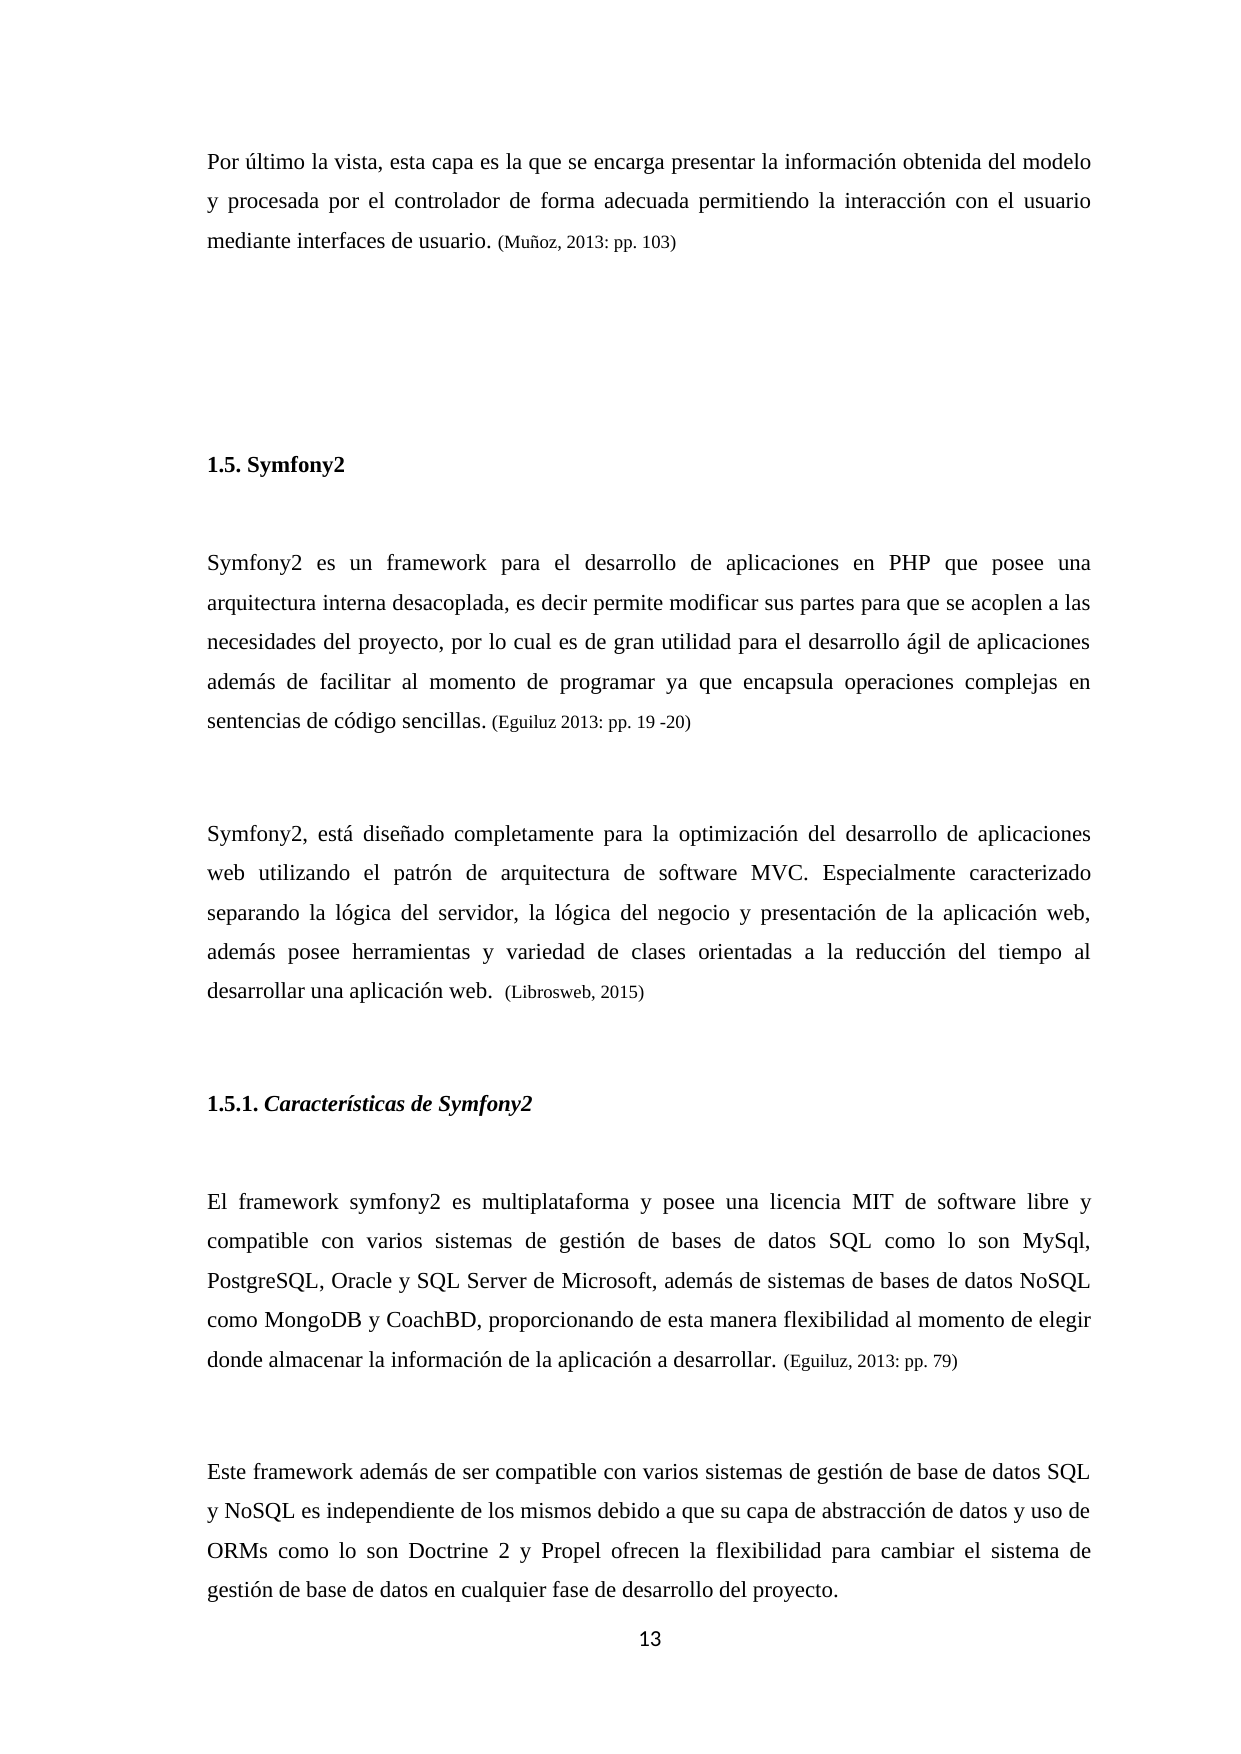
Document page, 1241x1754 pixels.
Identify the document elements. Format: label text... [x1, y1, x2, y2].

text Por último la vista, esta capa es la que se encarga presentar la información obtenida del modelo y procesada por el controlador de forma adecuada permitiendo la interacción con el usuario mediante interfaces de usuario. (Muñoz, 2013: pp. 103) [207, 148, 1092, 253]
text El framework symfony2 es multiplataforma y posee una licencia MIT de software libre y compatible con varios sistemas de gestión de bases de datos SQL como lo son MySql, PostgreSQL, Oracle y SQL Server de Microsoft, además de sistemas de bases de datos NoSQL como MongoDB y CoachBD, proporcionando de esta manera flexibilidad al momento de elegir donde almacenar la información de la aplicación a desarrollar. (Eguiluz, 2013: pp. 79) [207, 1188, 1092, 1372]
subtitle 1.5.1. Características de Symfony2 [207, 1090, 1092, 1116]
subtitle 1.5. Symfony2 [207, 451, 1092, 478]
text Symfony2, está diseñado completamente para la optimización del desarrollo de aplicaciones web utilizando el patrón de arquitectura de software MVC. Especialmente caracterizado separando la lógica del servidor, la lógica del negocio y presentación de la aplicación web, además posee herramientas y variedad de clases orientadas a la reducción del tiempo al desarrollar una aplicación web. (Librosweb, 2015) [207, 819, 1092, 1004]
text Este framework además de ser compatible con varios sistemas de gestión de base de datos SQL y NoSQL es independiente de los mismos debido a que su capa de abstracción de datos y uso de ORMs como lo son Doctrine 2 y Propel ofrecen la flexibilidad para cambiar el sistema de gestión de base de datos en cualquier fase de desarrollo del proyecto. [207, 1458, 1092, 1603]
text Symfony2 es un framework para el desarrollo de aplicaciones en PHP que posee una arquitectura interna desacoplada, es decir permite modificar sus partes para que se acoplen a las necesidades del proyecto, por lo cual es de gran utilidad para el desarrollo ágil de aplicaciones además de facilitar al momento de programar ya que encapsula operaciones complejas en sentencias de código sencillas. (Eguiluz 2013: pp. 19 -20) [207, 549, 1092, 734]
